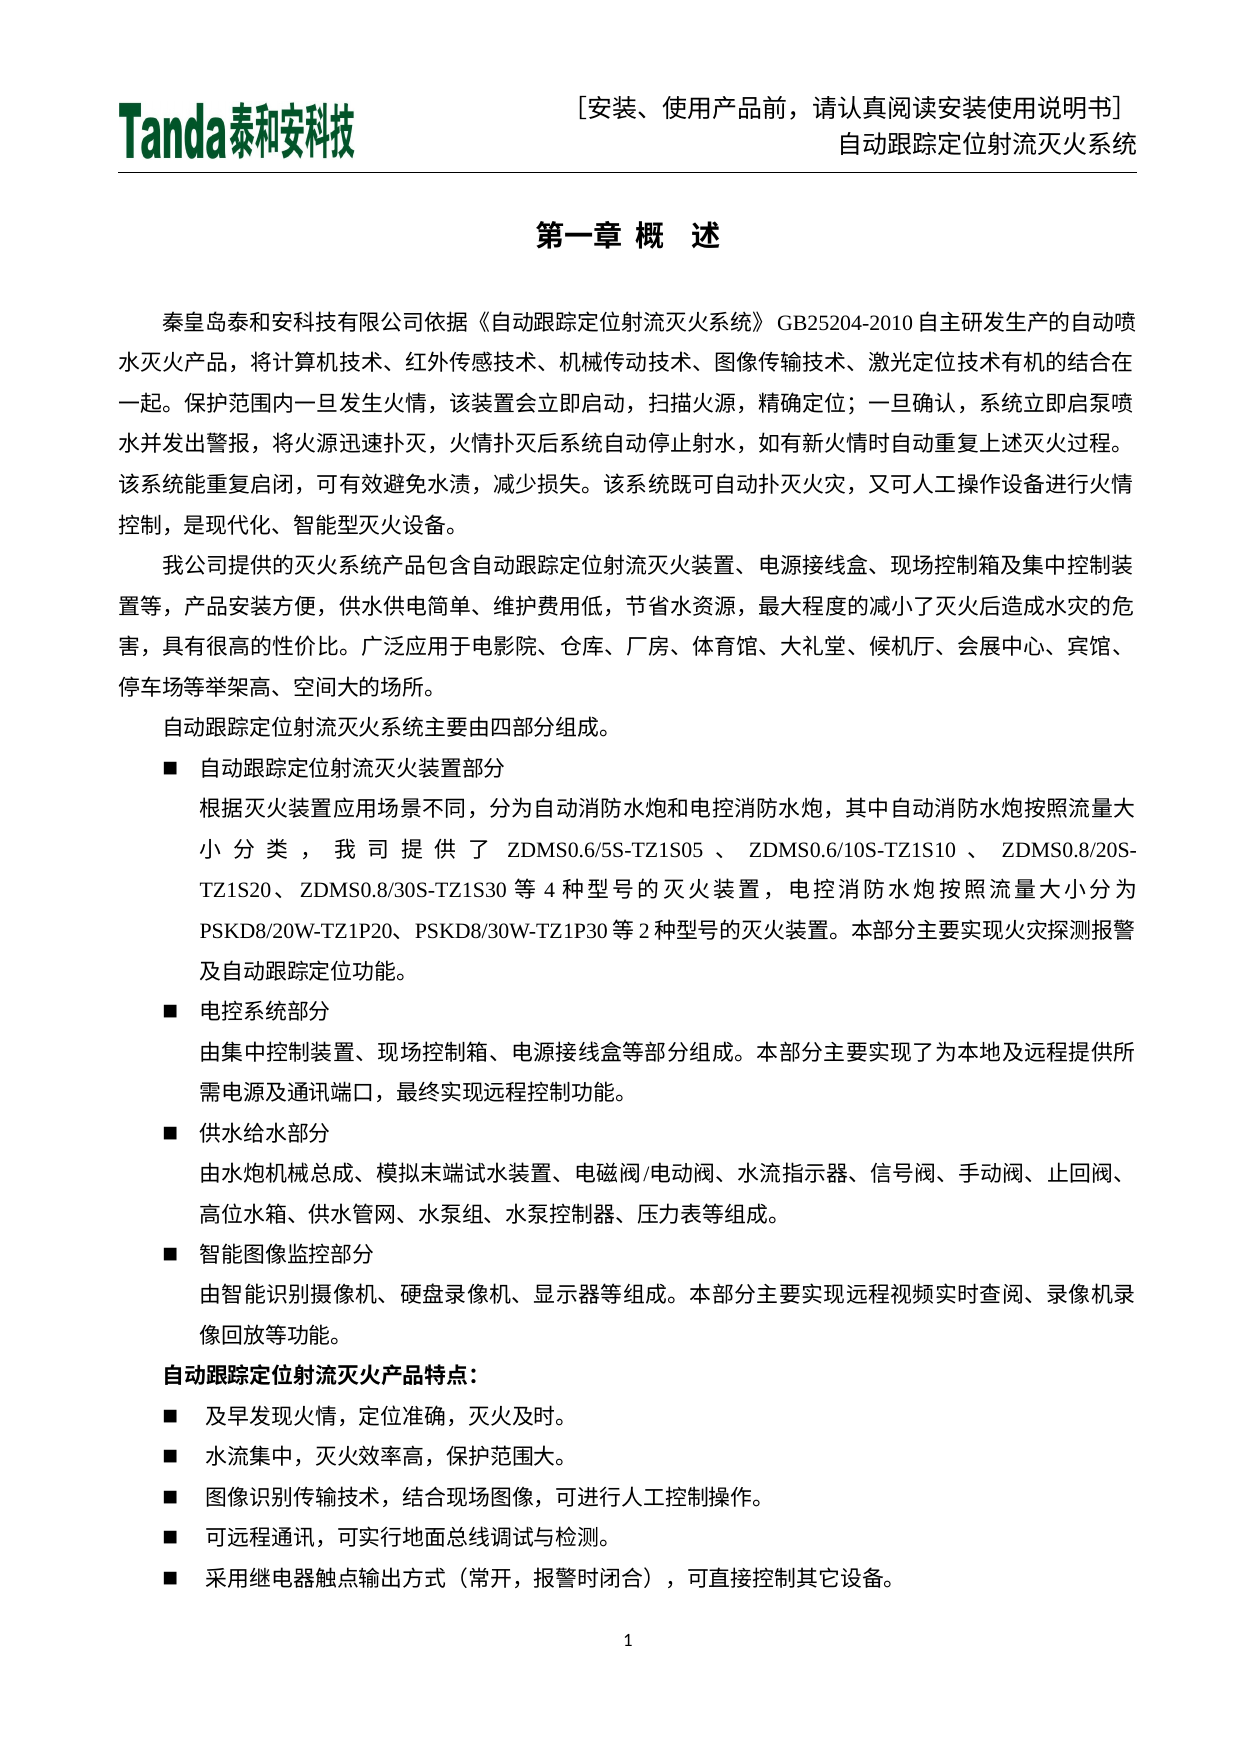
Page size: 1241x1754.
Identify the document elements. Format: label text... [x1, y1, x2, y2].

text 我公司提供的灭火系统产品包含自动跟踪定位射流灭火装置、电源接线盒、现场控制箱及集中控制装置等，产品安装方便，供水供电简单、维护费用低，节省水资源，最大程度的减小了灭火后造成水灾的危害，具有很高的性价比。广泛应用于电影院、仓库、厂房、体育馆、大礼堂、候机厅、会展中心、宾馆、停车场等举架高、空间大的场所。 [118, 548, 1137, 702]
text 自动跟踪定位射流灭火系统主要由四部分组成。 [118, 710, 1137, 742]
list 智能图像监控部分 [162, 1237, 1137, 1269]
list 可远程通讯，可实行地面总线调试与检测。 [162, 1520, 1137, 1552]
list 电控系统部分 [162, 994, 1137, 1026]
list 采用继电器触点输出方式（常开，报警时闭合），可直接控制其它设备。 [162, 1560, 1137, 1593]
picture [119, 101, 356, 160]
text 自动跟踪定位射流灭火产品特点： [118, 1358, 1137, 1391]
list 由水炮机械总成、模拟末端试水装置、电磁阀/电动阀、水流指示器、信号阀、手动阀、止回阀、高位水箱、供水管网、水泵组、水泵控制器、压力表等组成。 [199, 1156, 1137, 1229]
list 水流集中，灭火效率高，保护范围大。 [162, 1439, 1137, 1471]
list 自动跟踪定位射流灭火装置部分 [162, 750, 1137, 783]
subtitle 第一章 概 述 [118, 202, 1137, 267]
list 图像识别传输技术，结合现场图像，可进行人工控制操作。 [162, 1479, 1137, 1512]
text 秦皇岛泰和安科技有限公司依据《自动跟踪定位射流灭火系统》GB25204-2010自主研发生产的自动喷水灭火产品，将计算机技术、红外传感技术、机械传动技术、图像传输技术、激光定位技术有机的结合在一起。保护范围内一旦发生火情，该装置会立即启动，扫描火源，精确定位；一旦确认，系统立即启泵喷水并发出警报，将火源迅速扑灭，火情扑灭后系统自动停止射水，如有新火情时自动重复上述灭火过程。该系统能重复启闭，可有效避免水渍，减少损失。该系统既可自动扑灭火灾，又可人工操作设备进行火情控制，是现代化、智能型灭火设备。 [118, 304, 1137, 540]
list 根据灭火装置应用场景不同，分为自动消防水炮和电控消防水炮，其中自动消防水炮按照流量大小分类，我司提供了ZDMS0.6/5S-TZ1S05、ZDMS0.6/10S-TZ1S10、ZDMS0.8/20S-TZ1S20、ZDMS0.8/30S-TZ1S30等4种型号的灭火装置，电控消防水炮按照流量大小分为PSKD8/20W-TZ1P20、PSKD8/30W-TZ1P30等2种型号的灭火装置。本部分主要实现火灾探测报警及自动跟踪定位功能。 [199, 791, 1137, 986]
list 由集中控制装置、现场控制箱、电源接线盒等部分组成。本部分主要实现了为本地及远程提供所需电源及通讯端口，最终实现远程控制功能。 [199, 1034, 1137, 1107]
list 及早发现火情，定位准确，灭火及时。 [162, 1398, 1137, 1431]
list 供水给水部分 [162, 1115, 1137, 1148]
list 由智能识别摄像机、硬盘录像机、显示器等组成。本部分主要实现远程视频实时查阅、录像机录像回放等功能。 [199, 1277, 1137, 1350]
